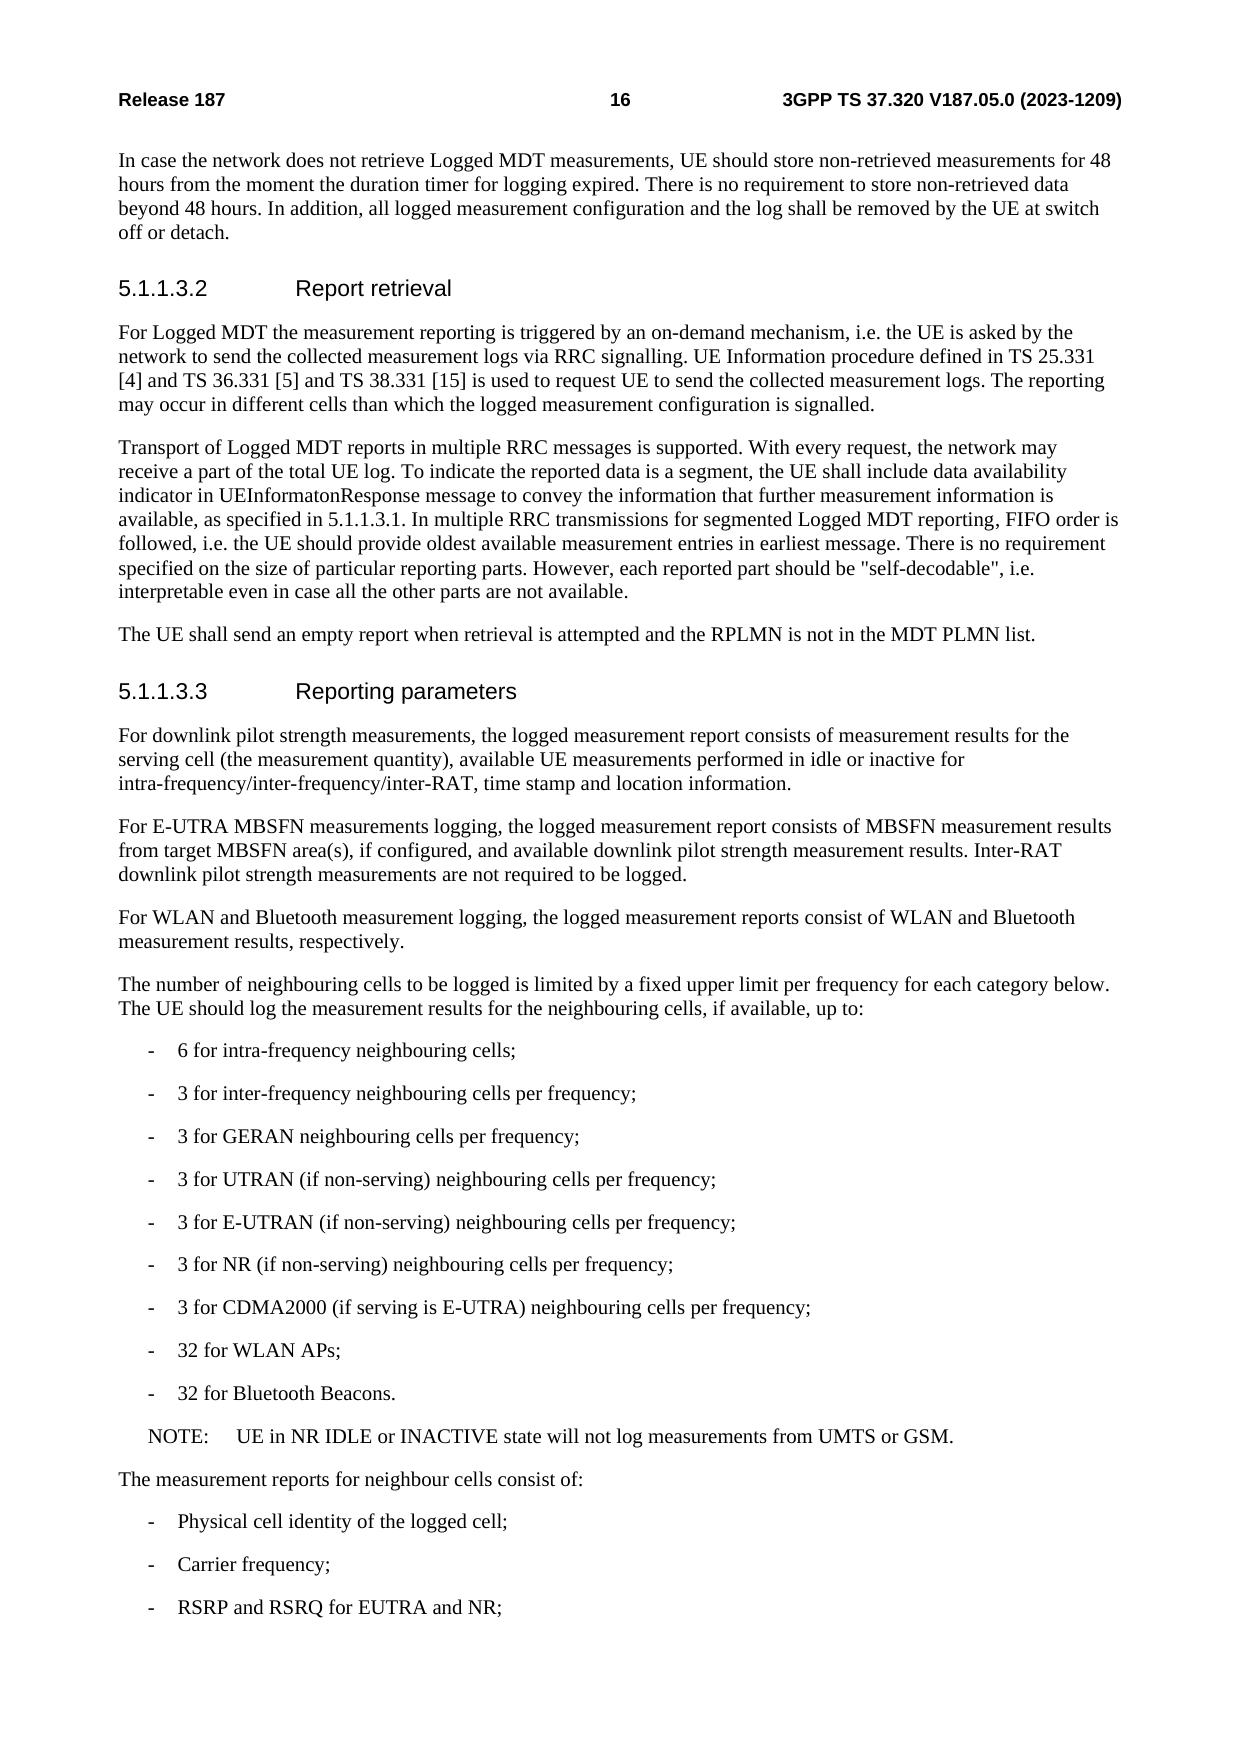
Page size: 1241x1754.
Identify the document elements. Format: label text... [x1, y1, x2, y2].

text - 3 for inter-frequency neighbouring cells per frequency; [148, 1081, 1122, 1105]
text NOTE: UE in NR IDLE or INACTIVE state will not log measurements from UMTS or GSM. [148, 1424, 1122, 1448]
text - 32 for WLAN APs; [148, 1338, 1122, 1362]
text The number of neighbouring cells to be logged is limited by a fixed upper limit per frequency for each category below. The UE should log the measurement results for the neighbouring cells, if available, up to: [118, 971, 1122, 1019]
subtitle 5.1.1.3.3 Reporting parameters [118, 678, 1122, 704]
text For downlink pilot strength measurements, the logged measurement report consists of measurement results for the serving cell (the measurement quantity), available UE measurements performed in idle or inactive for intra-frequency/inter-frequency/inter-RAT, time stamp and location information. [118, 723, 1122, 795]
text For Logged MDT the measurement reporting is triggered by an on-demand mechanism, i.e. the UE is asked by the network to send the collected measurement logs via RRC signalling. UE Information procedure defined in TS 25.331 [4] and TS 36.331 [5] and TS 38.331 [15] is used to request UE to send the collected measurement logs. The reporting may occur in different cells than which the logged measurement configuration is signalled. [118, 320, 1122, 416]
text The measurement reports for neighbour cells consist of: [118, 1466, 1122, 1491]
subtitle 5.1.1.3.2 Report retrieval [118, 275, 1122, 301]
text For E-UTRA MBSFN measurements logging, the logged measurement report consists of MBSFN measurement results from target MBSFN area(s), if configured, and available downlink pilot strength measurement results. Inter-RAT downlink pilot strength measurements are not required to be logged. [118, 814, 1122, 886]
text The UE shall send an empty report when retrieval is attempted and the RPLMN is not in the MDT PLMN list. [118, 622, 1122, 646]
text - RSRP and RSRQ for EUTRA and NR; [148, 1595, 1122, 1619]
text - 3 for UTRAN (if non-serving) neighbouring cells per frequency; [148, 1167, 1122, 1191]
text - 6 for intra-frequency neighbouring cells; [148, 1038, 1122, 1062]
text - 32 for Bluetooth Beacons. [148, 1381, 1122, 1405]
text - 3 for NR (if non-serving) neighbouring cells per frequency; [148, 1252, 1122, 1276]
text - 3 for GERAN neighbouring cells per frequency; [148, 1124, 1122, 1148]
text - Physical cell identity of the logged cell; [148, 1509, 1122, 1533]
text - 3 for E-UTRAN (if non-serving) neighbouring cells per frequency; [148, 1209, 1122, 1234]
text For WLAN and Bluetooth measurement logging, the logged measurement reports consist of WLAN and Bluetooth measurement results, respectively. [118, 904, 1122, 953]
text - 3 for CDMA2000 (if serving is E-UTRA) neighbouring cells per frequency; [148, 1295, 1122, 1319]
text In case the network does not retrieve Logged MDT measurements, UE should store non-retrieved measurements for 48 hours from the moment the duration timer for logging expired. There is no requirement to store non-retrieved data beyond 48 hours. In addition, all logged measurement configuration and the log shall be removed by the UE at switch off or detach. [118, 147, 1122, 244]
text - Carrier frequency; [148, 1552, 1122, 1576]
text Transport of Logged MDT reports in multiple RRC messages is supported. With every request, the network may receive a part of the total UE log. To indicate the reported data is a segment, the UE shall include data availability indicator in UEInformatonResponse message to convey the information that further measurement information is available, as specified in 5.1.1.3.1. In multiple RRC transmissions for segmented Logged MDT reporting, FIFO order is followed, i.e. the UE should provide oldest available measurement entries in earliest message. There is no requirement specified on the size of particular reporting parts. However, each reported part should be "self-decodable", i.e. interpretable even in case all the other parts are not available. [118, 435, 1122, 603]
